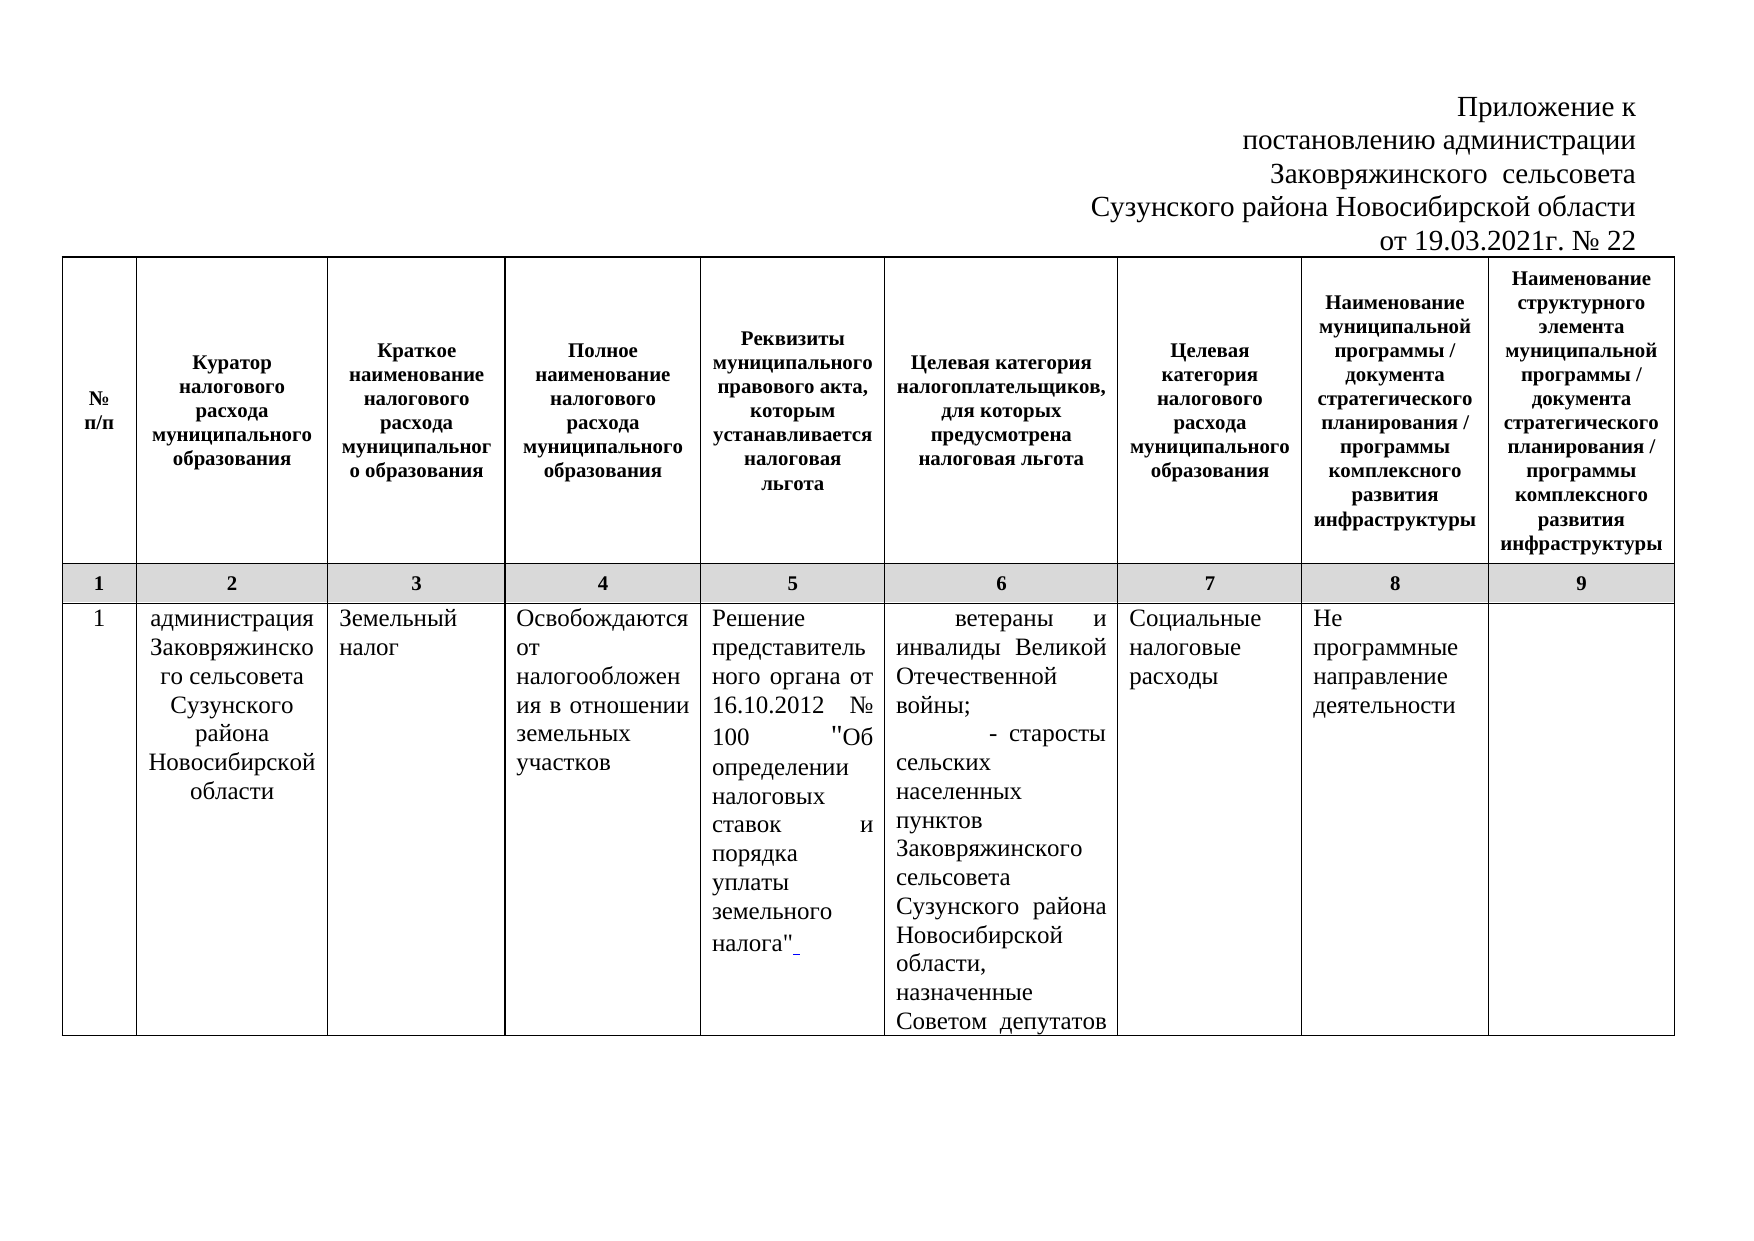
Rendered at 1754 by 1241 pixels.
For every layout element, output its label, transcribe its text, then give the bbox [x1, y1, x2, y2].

text постановлению администрации [679, 122, 1636, 156]
table_header Полное наименование налогового расхода муниципального образования [506, 258, 700, 563]
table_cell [1302, 604, 1488, 1035]
table_cell 7 [1118, 564, 1301, 602]
table_cell 6 [885, 564, 1117, 602]
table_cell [1118, 604, 1301, 1035]
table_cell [701, 604, 884, 1035]
table_cell 3 [328, 564, 504, 602]
table_cell 1 [63, 564, 136, 602]
text Приложение к [679, 89, 1636, 122]
table_cell 4 [506, 564, 700, 602]
text от 19.03.2021г. № 22 [487, 223, 1636, 256]
table_cell 5 [701, 564, 884, 602]
table_header Краткое наименование налогового расхода муниципального образования [328, 258, 504, 563]
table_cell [506, 604, 700, 1035]
table_header Наименование муниципальной программы / документа стратегического планирования / программы комплексного развития инфраструктуры [1302, 258, 1488, 563]
table_cell [1489, 604, 1674, 1035]
table_header Куратор налогового расхода муниципального образования [137, 258, 327, 563]
table_cell 9 [1489, 564, 1674, 602]
table_cell Земельный налог [328, 604, 504, 1035]
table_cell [137, 604, 327, 1035]
table_header Целевая категория налогоплательщиков, для которых предусмотрена налоговая льгота [885, 258, 1117, 563]
table_header Реквизиты муниципального правового акта, которым устанавливается налоговая льгота [701, 258, 884, 563]
text Заковряжинского сельсовета [487, 156, 1636, 189]
table_cell 1 [63, 604, 136, 1035]
table_cell 2 [137, 564, 327, 602]
table_header № п/п [63, 258, 136, 563]
table_header Целевая категория налогового расхода муниципального образования [1118, 258, 1301, 563]
text Сузунского района Новосибирской области [487, 189, 1636, 223]
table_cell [885, 604, 1117, 1035]
table_header Наименование структурного элемента муниципальной программы / документа стратегического планирования / программы комплексного развития инфраструктуры [1489, 258, 1674, 563]
table_cell 8 [1302, 564, 1488, 602]
